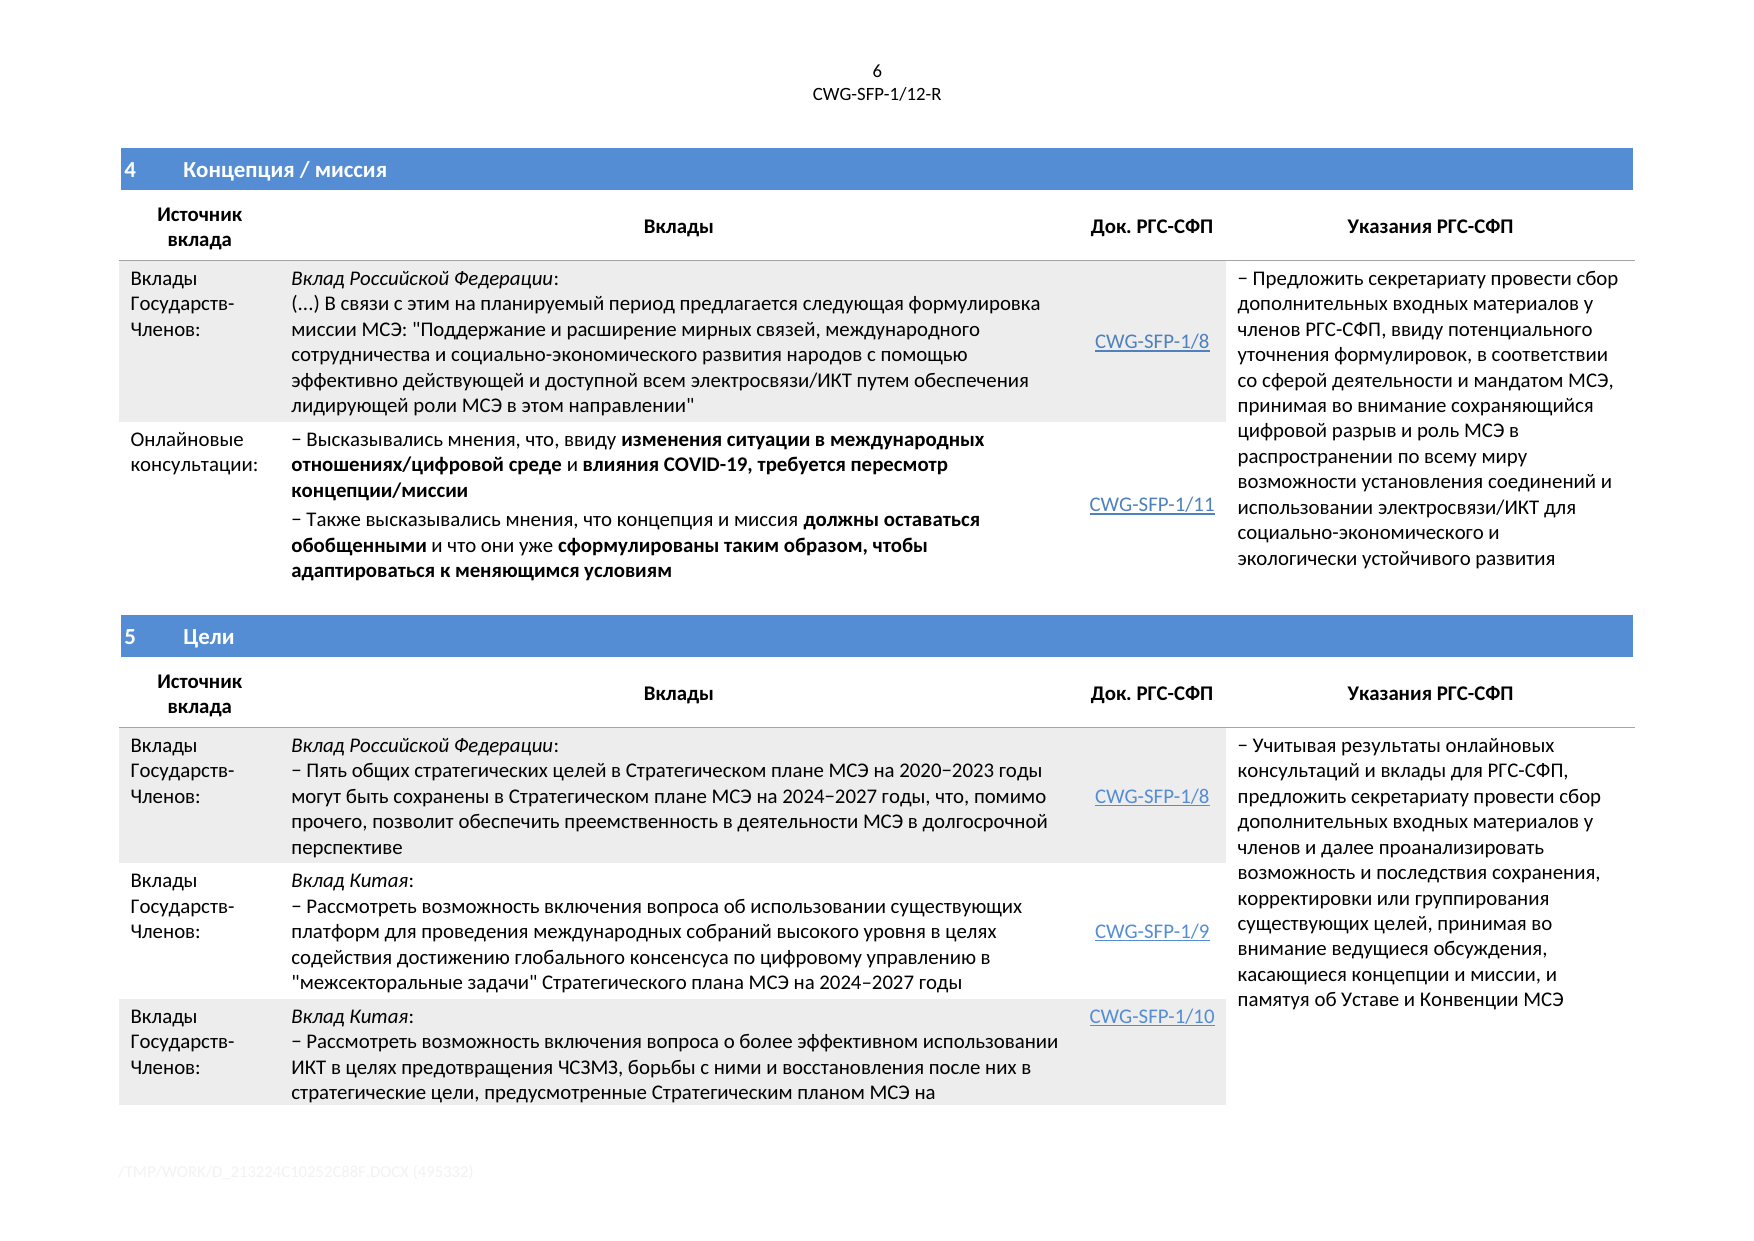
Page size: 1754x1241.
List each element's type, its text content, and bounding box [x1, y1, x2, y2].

table_cell − Предложить секретариату провести сбор дополнительных входных материалов у членов РГС-СФП, ввиду потенциального уточнения формулировок, в соответствии со сферой деятельности и мандатом МСЭ, принимая во внимание сохраняющийся цифровой разрыв и роль МСЭ в распространении по всему миру возможности установления соединений и использовании электросвязи/ИКТ для социально-экономического и экологически устойчивого развития [1226, 261, 1634, 587]
table_cell Вклады Государств-Членов: [119, 728, 280, 863]
table_cell CWG-SFP-1/8 [1078, 261, 1226, 422]
table_cell − Учитывая результаты онлайновых консультаций и вклады для РГС-СФП, предложить секретариату провести сбор дополнительных входных материалов у членов и далее проанализировать возможность и последствия сохранения, корректировки или группирования существующих целей, принимая во внимание ведущиеся обсуждения, касающиеся концепции и миссии, и памятуя об Уставе и Конвенции МСЭ [1226, 728, 1634, 1105]
table_header Указания РГС-СФП [1226, 193, 1634, 260]
subtitle 4 Концепция / миссия [122, 149, 1632, 189]
table_header Вклады [280, 193, 1078, 260]
table_cell Вклады Государств-Членов: [119, 864, 280, 999]
table_header Док. РГС-СФП [1078, 193, 1226, 260]
table_cell CWG-SFP-1/10 [1078, 999, 1226, 1105]
table_cell Вклад Российской Федерации: (...) В связи с этим на планируемый период предлагается следующая формулировка миссии МСЭ: "Поддержание и расширение мирных связей, международного сотрудничества и социально-экономического развития народов с помощью эффективно действующей и доступной всем электросвязи/ИКТ путем обеспечения лидирующей роли МСЭ в этом направлении" [280, 261, 1078, 422]
table_cell Вклад Российской Федерации: − Пять общих стратегических целей в Стратегическом плане МСЭ на 2020−2023 годы могут быть сохранены в Стратегическом плане МСЭ на 2024−2027 годы, что, помимо прочего, позволит обеспечить преемственность в деятельности МСЭ в долгосрочной перспективе [280, 728, 1078, 863]
table_header Док. РГС-СФП [1078, 660, 1226, 727]
table_header Источник вклада [119, 193, 280, 260]
table_cell CWG-SFP-1/9 [1078, 864, 1226, 999]
table_header Указания РГС-СФП [1226, 660, 1634, 727]
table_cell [280, 999, 1078, 1105]
table_cell CWG-SFP-1/11 [1078, 422, 1226, 587]
subtitle 5 Цели [122, 616, 1632, 656]
table_header Источник вклада [119, 660, 280, 727]
table_cell Онлайновые консультации: [119, 422, 280, 587]
table_header Вклады [280, 660, 1078, 727]
table_cell Вклады Государств-Членов: [119, 261, 280, 422]
table_cell Вклад Китая: − Рассмотреть возможность включения вопроса об использовании существующих платформ для проведения международных собраний высокого уровня в целях содействия достижению глобального консенсуса по цифровому управлению в "межсекторальные задачи" Стратегического плана МСЭ на 2024–2027 годы [280, 864, 1078, 999]
table_cell Вклады Государств-Членов: [119, 999, 280, 1105]
table_cell CWG-SFP-1/8 [1078, 728, 1226, 863]
table_cell − Высказывались мнения, что, ввиду изменения ситуации в международных отношениях/цифровой среде и влияния COVID-19, требуется пересмотр концепции/миссии − Также высказывались мнения, что концепция и миссия должны оставаться обобщенными и что они уже сформулированы таким образом, чтобы адаптироваться к меняющимся условиям [280, 422, 1078, 587]
